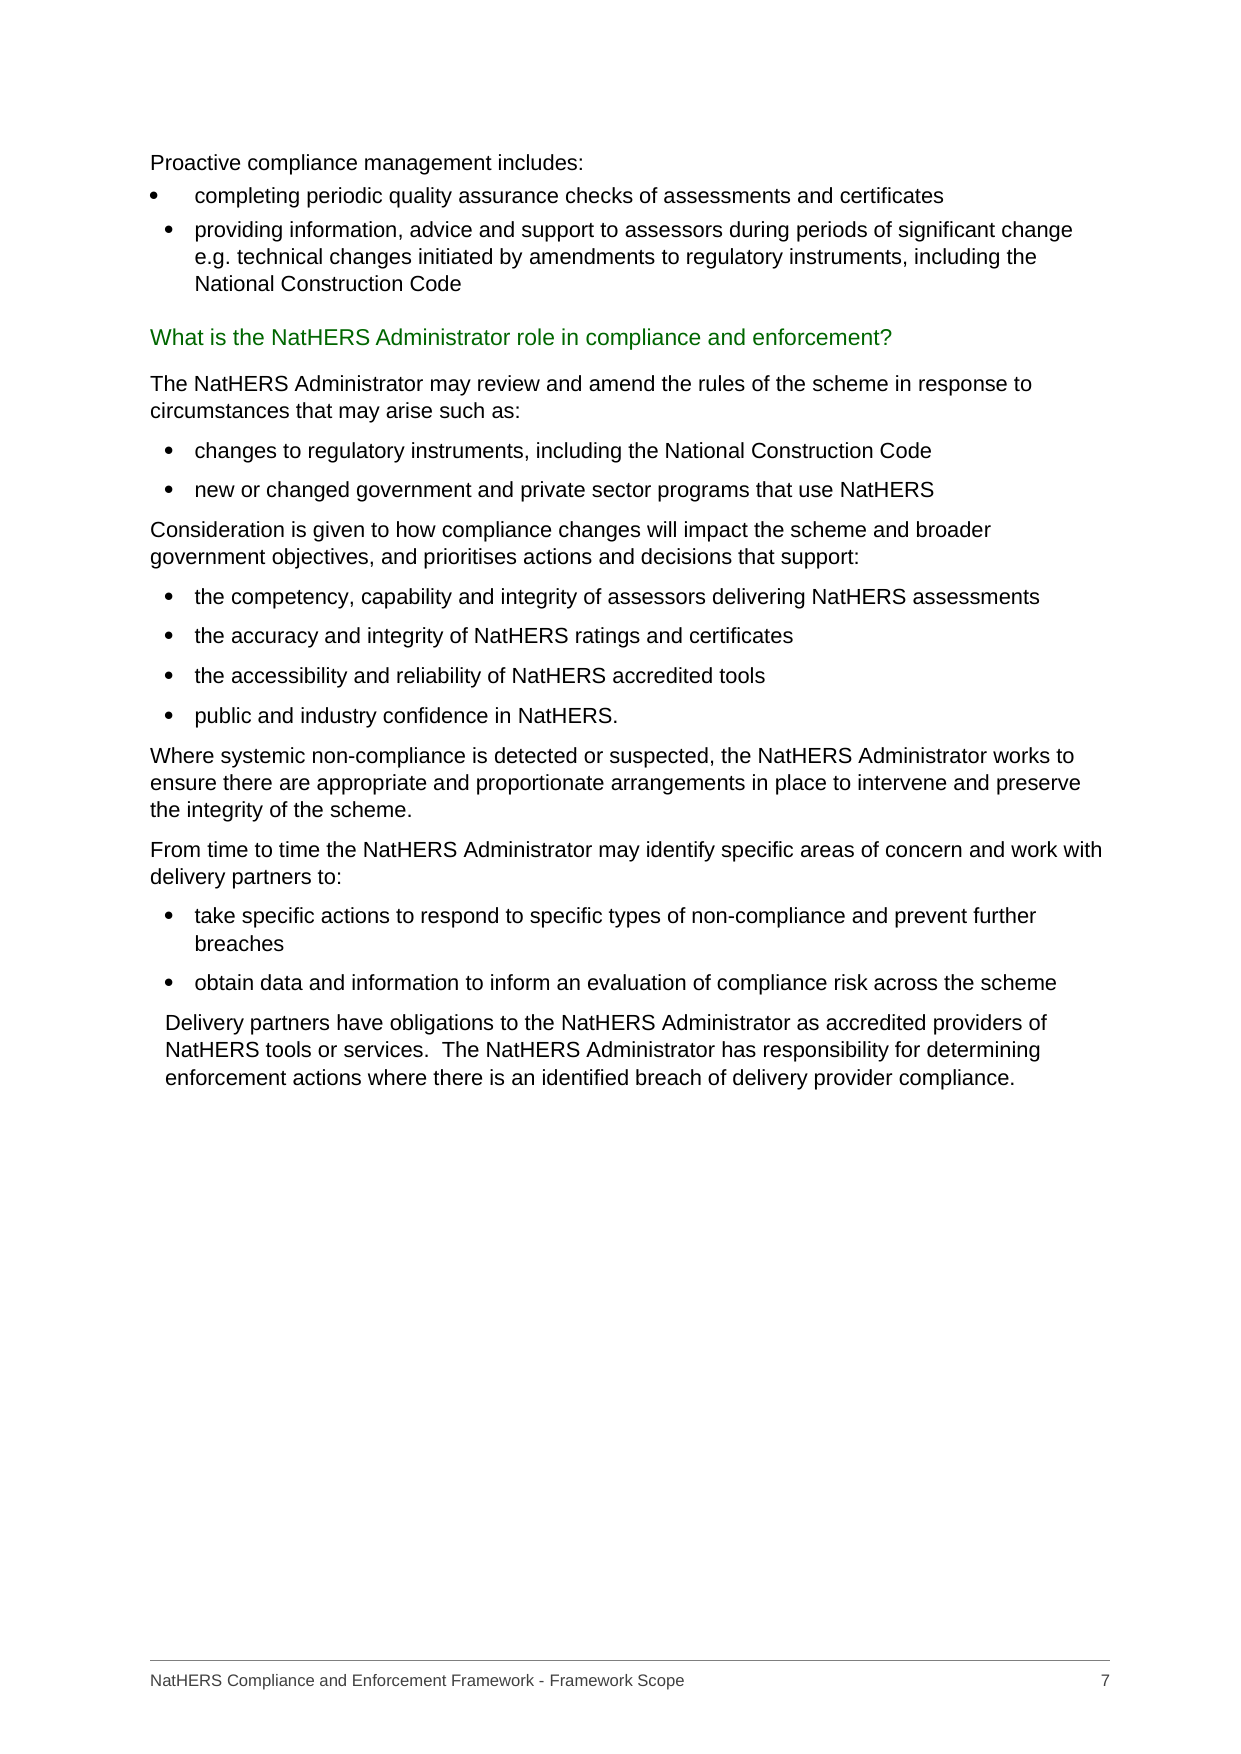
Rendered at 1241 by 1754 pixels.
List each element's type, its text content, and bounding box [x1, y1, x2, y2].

text Proactive compliance management includes: [150, 150, 1110, 175]
text Delivery partners have obligations to the NatHERS Administrator as accredited providers of NatHERS tools or services. The NatHERS Administrator has responsibility for determining enforcement actions where there is an identified breach of delivery provider compliance. [165, 1010, 1110, 1089]
text From time to time the NatHERS Administrator may identify specific areas of concern and work with delivery partners to: [150, 837, 1110, 889]
text Consideration is given to how compliance changes will impact the scheme and broader government objectives, and prioritises actions and decisions that support: [150, 517, 1110, 569]
list obtain data and information to inform an evaluation of compliance risk across the scheme [165, 970, 1110, 996]
list providing information, advice and support to assessors during periods of significant change e.g. technical changes initiated by amendments to regulatory instruments, including the National Construction Code [165, 217, 1110, 296]
list public and industry confidence in NatHERS. [165, 703, 1110, 728]
list completing periodic quality assurance checks of assessments and certificates [150, 183, 1110, 209]
list the competency, capability and integrity of assessors delivering NatHERS assessments [165, 584, 1110, 609]
list changes to regulatory instruments, including the National Construction Code [165, 437, 1110, 463]
list take specific actions to respond to specific types of non-compliance and prevent further breaches [165, 903, 1110, 956]
text Where systemic non-compliance is detected or suspected, the NatHERS Administrator works to ensure there are appropriate and proportionate arrangements in place to intervene and preserve the integrity of the scheme. [150, 742, 1110, 822]
list the accessibility and reliability of NatHERS accredited tools [165, 663, 1110, 688]
subtitle What is the NatHERS Administrator role in compliance and enforcement? [150, 323, 1110, 350]
list the accuracy and integrity of NatHERS ratings and certificates [165, 623, 1110, 649]
text The NatHERS Administrator may review and amend the rules of the scheme in response to circumstances that may arise such as: [150, 371, 1110, 423]
list new or changed government and private sector programs that use NatHERS [165, 477, 1110, 502]
